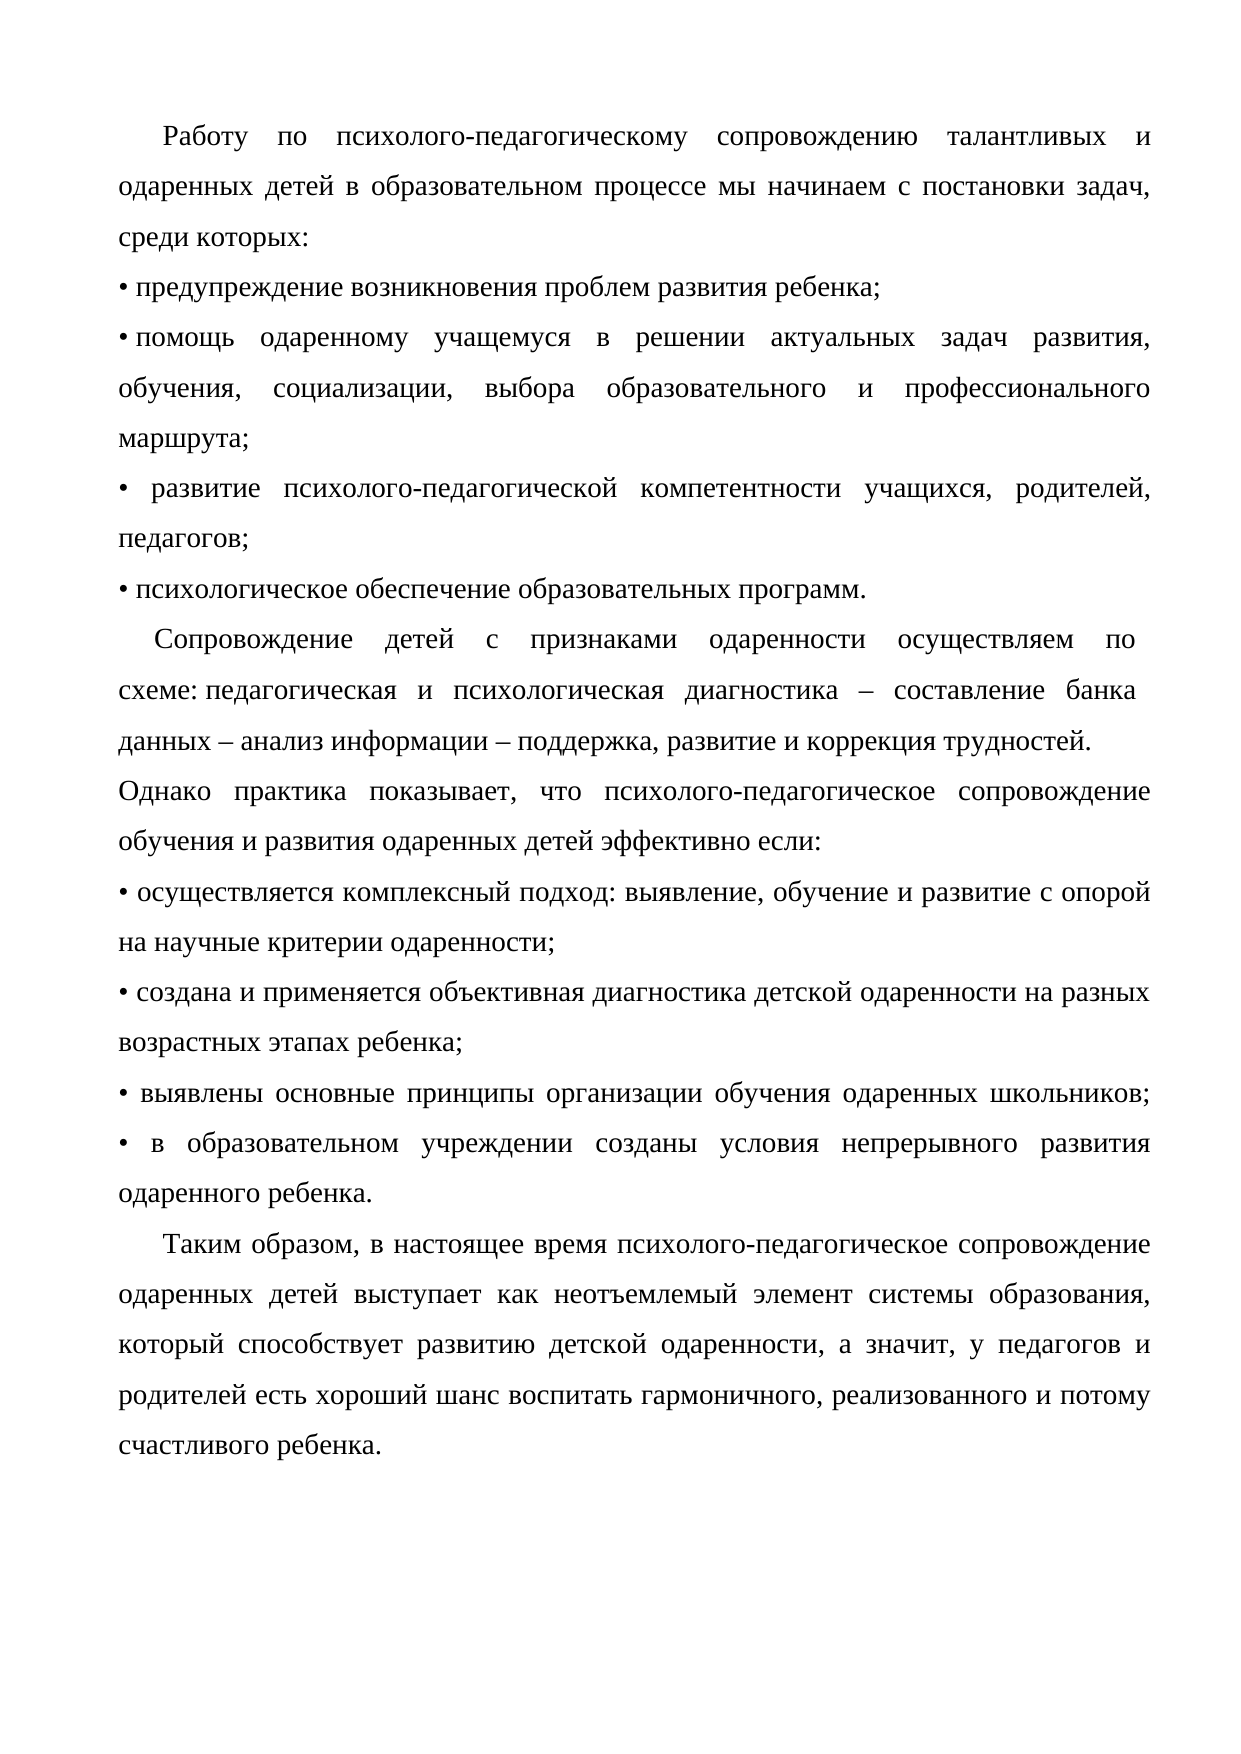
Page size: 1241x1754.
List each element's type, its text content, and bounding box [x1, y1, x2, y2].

text • осуществляется комплексный подход: выявление, обучение и развитие с опорой на научные критерии одаренности; [118, 874, 1152, 957]
text Работу по психолого-педагогическому сопровождению талантливых и одаренных детей в образовательном процессе мы начинаем с постановки задач, среди которых: [118, 118, 1152, 252]
text Таким образом, в настоящее время психолого-педагогическое сопровождение одаренных детей выступает как неотъемлемый элемент системы образования, который способствует развитию детской одаренности, а значит, у педагогов и родителей есть хороший шанс воспитать гармоничного, реализованного и потому счастливого ребенка. [118, 1226, 1152, 1461]
text • создана и применяется объективная диагностика детской одаренности на разных возрастных этапах ребенка; [118, 974, 1152, 1058]
text • выявлены основные принципы организации обучения одаренных школьников; • в образовательном учреждении созданы условия непрерывного развития одаренного ребенка. [118, 1075, 1152, 1209]
text • психологическое обеспечение образовательных программ. [118, 571, 1152, 604]
text Однако практика показывает, что психолого-педагогическое сопровождение обучения и развития одаренных детей эффективно если: [118, 773, 1152, 857]
text • развитие психолого-педагогической компетентности учащихся, родителей, педагогов; [118, 470, 1152, 554]
text Сопровождение детей с признаками одаренности осуществляем по схеме: педагогическая и психологическая диагностика – составление банка данных – анализ информации – поддержка, развитие и коррекция трудностей. [118, 621, 1137, 756]
text • предупреждение возникновения проблем развития ребенка; [118, 269, 1152, 303]
text • помощь одаренному учащемуся в решении актуальных задач развития, обучения, социализации, выбора образовательного и профессионального маршрута; [118, 319, 1152, 453]
